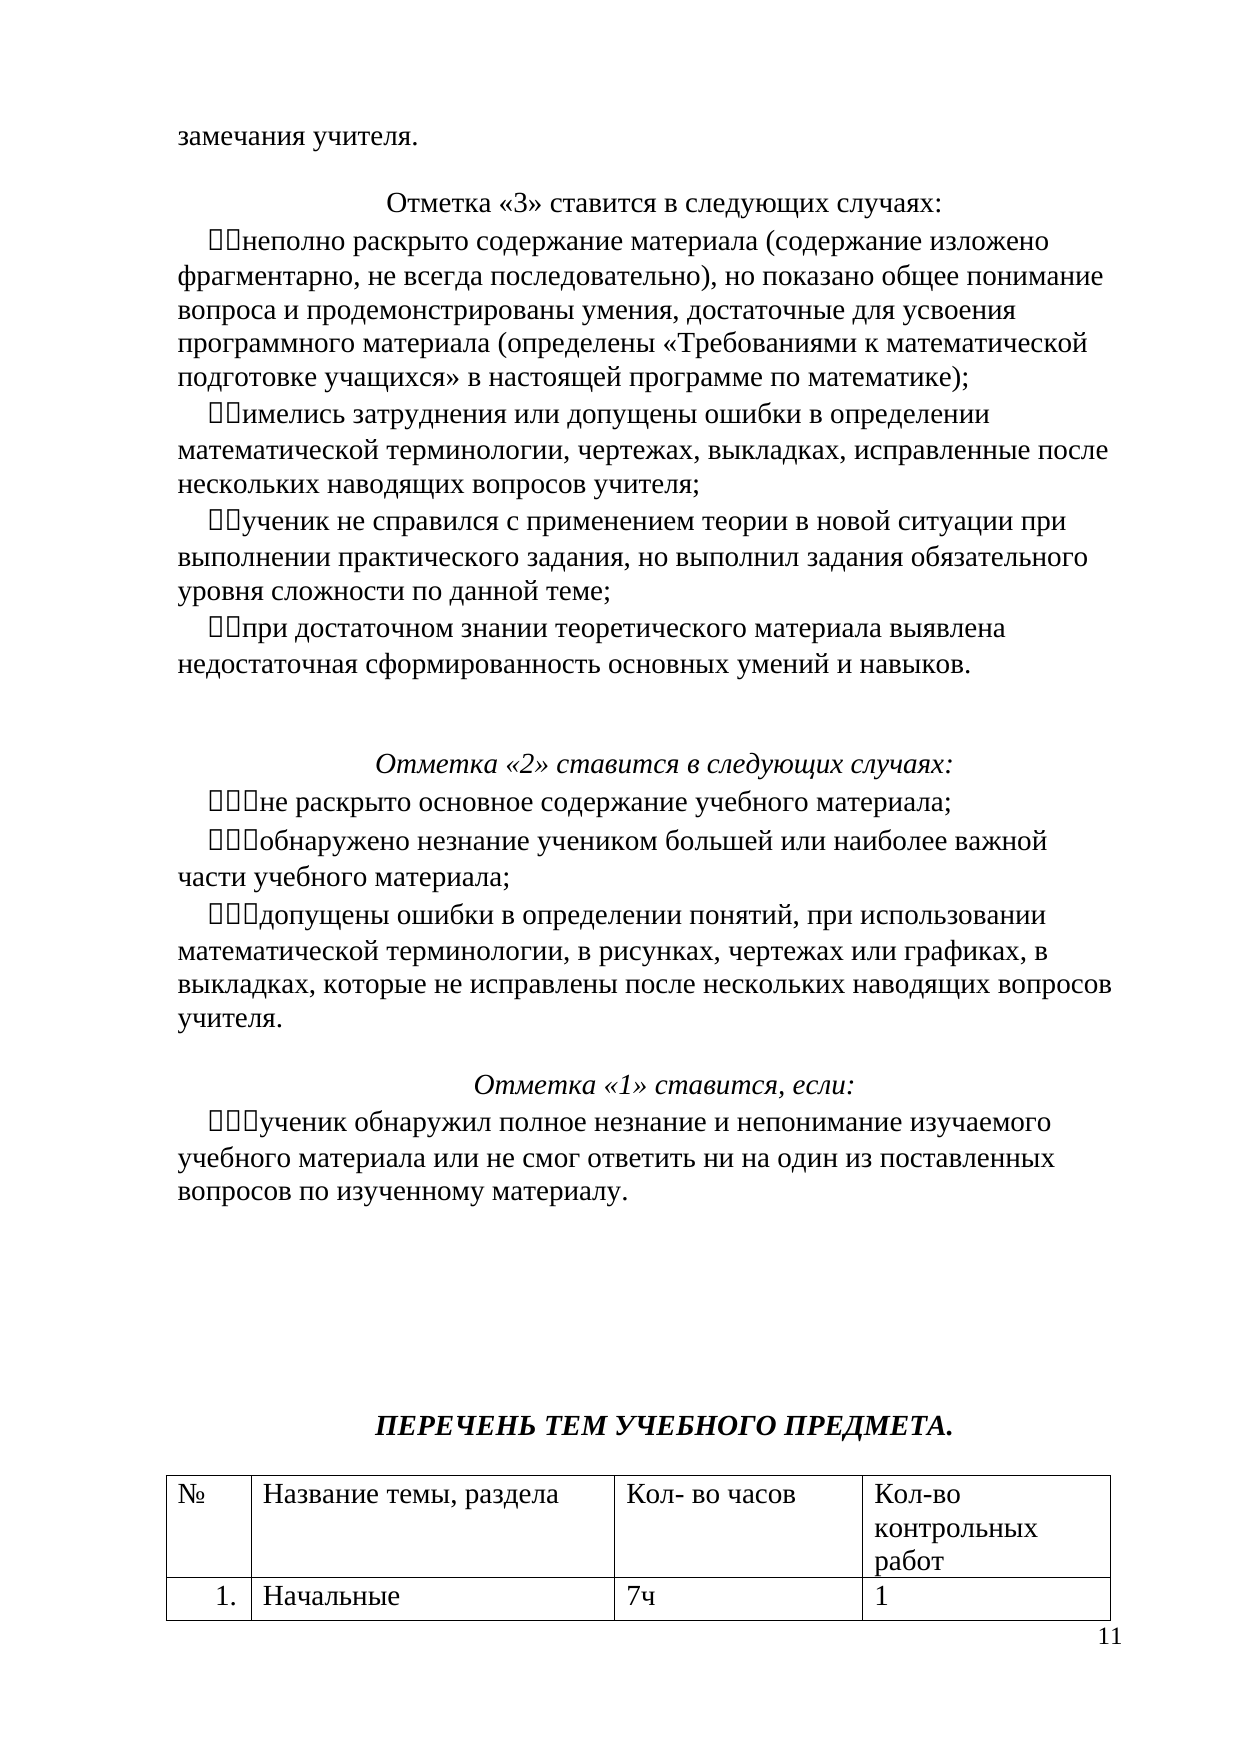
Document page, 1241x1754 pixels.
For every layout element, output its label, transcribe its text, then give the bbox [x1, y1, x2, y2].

text Отметка «3» ставится в следующих случаях: [177, 185, 1122, 219]
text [177, 118, 1122, 152]
table_header Кол-во контрольных работ [863, 1476, 1110, 1577]
text при достаточном знании теоретического материала выявлена недостаточная сформированность основных умений и навыков. [177, 606, 1122, 679]
text имелись затруднения или допущены ошибки в определении математической терминологии, чертежах, выкладках, исправленные после нескольких наводящих вопросов учителя; [177, 393, 1122, 499]
text не раскрыто основное содержание учебного материала; [177, 780, 1122, 820]
table_cell [167, 1578, 251, 1620]
text Отметка «1» ставится, если: [177, 1067, 1122, 1100]
text допущены ошибки в определении понятий, при использовании математической терминологии, в рисунках, чертежах или графиках, в выкладках, которые не исправлены после нескольких наводящих вопросов учителя. [177, 893, 1122, 1033]
table_cell 7ч [615, 1578, 862, 1620]
table_header Кол- во часов [615, 1476, 862, 1577]
text ученик обнаружил полное незнание и непонимание изучаемого учебного материала или не смог ответить ни на один из поставленных вопросов по изученному материалу. [177, 1100, 1122, 1207]
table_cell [252, 1578, 614, 1620]
table_cell 1 [863, 1578, 1110, 1620]
text обнаружено незнание учеником большей или наиболее важной части учебного материала; [177, 820, 1122, 893]
text ПЕРЕЧЕНЬ ТЕМ УЧЕБНОГО ПРЕДМЕТА. [177, 1408, 1122, 1442]
text ученик не справился с применением теории в новой ситуации при выполнении практического задания, но выполнил задания обязательного уровня сложности по данной теме; [177, 499, 1122, 606]
table_header Название темы, раздела [252, 1476, 614, 1577]
table_header № [167, 1476, 251, 1577]
text Отметка «2» ставится в следующих случаях: [177, 746, 1122, 780]
text неполно раскрыто содержание материала (содержание изложено фрагментарно, не всегда последовательно), но показано общее понимание вопроса и продемонстрированы умения, достаточные для усвоения программного материала (определены «Требованиями к математической подготовке учащихся» в настоящей программе по математике); [177, 219, 1122, 393]
